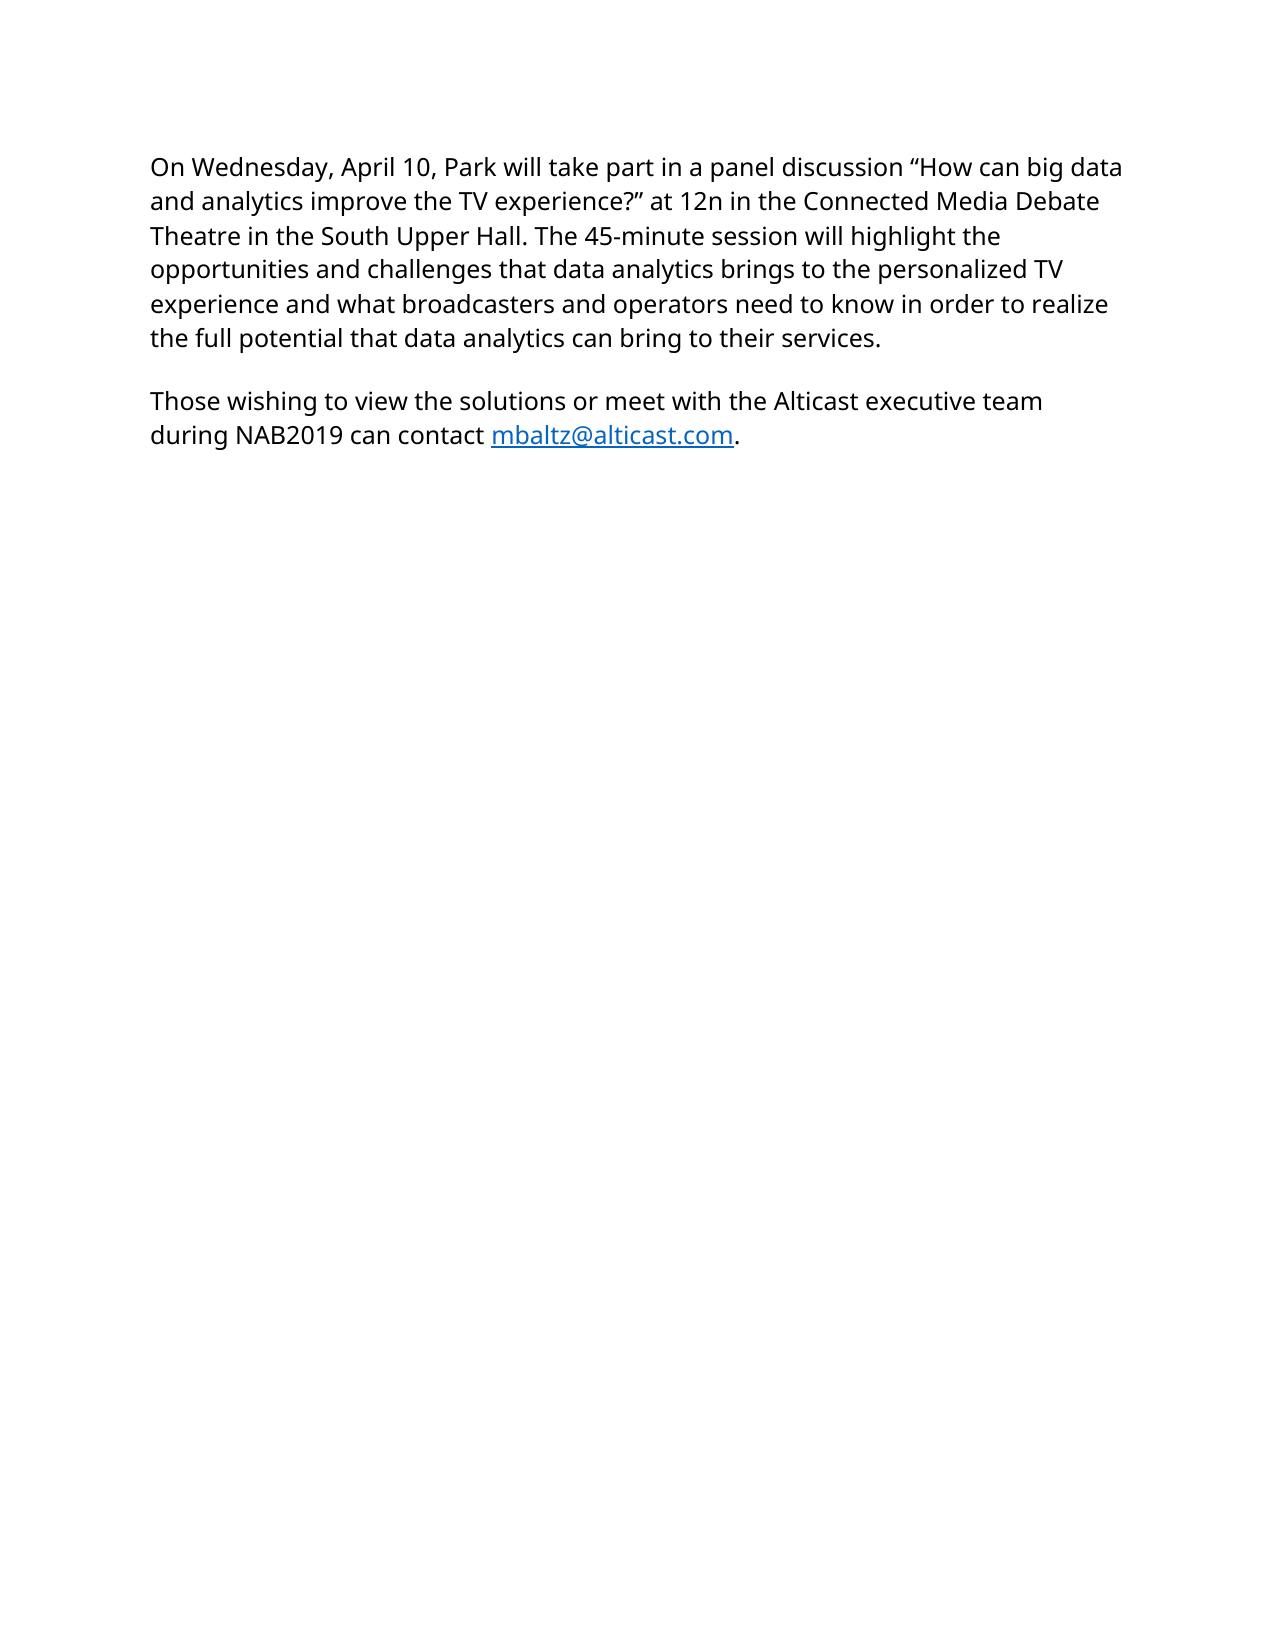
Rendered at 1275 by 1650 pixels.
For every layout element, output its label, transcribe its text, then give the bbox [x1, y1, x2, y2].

text Those wishing to view the solutions or meet with the Alticast executive team during NAB2019 can contact mbaltz@alticast.com. [150, 383, 1125, 452]
text On Wednesday, April 10, Park will take part in a panel discussion “How can big data and analytics improve the TV experience?” at 12n in the Connected Media Debate Theatre in the South Upper Hall. The 45-minute session will highlight the opportunities and challenges that data analytics brings to the personalized TV experience and what broadcasters and operators need to know in order to realize the full potential that data analytics can bring to their services. [150, 150, 1125, 354]
